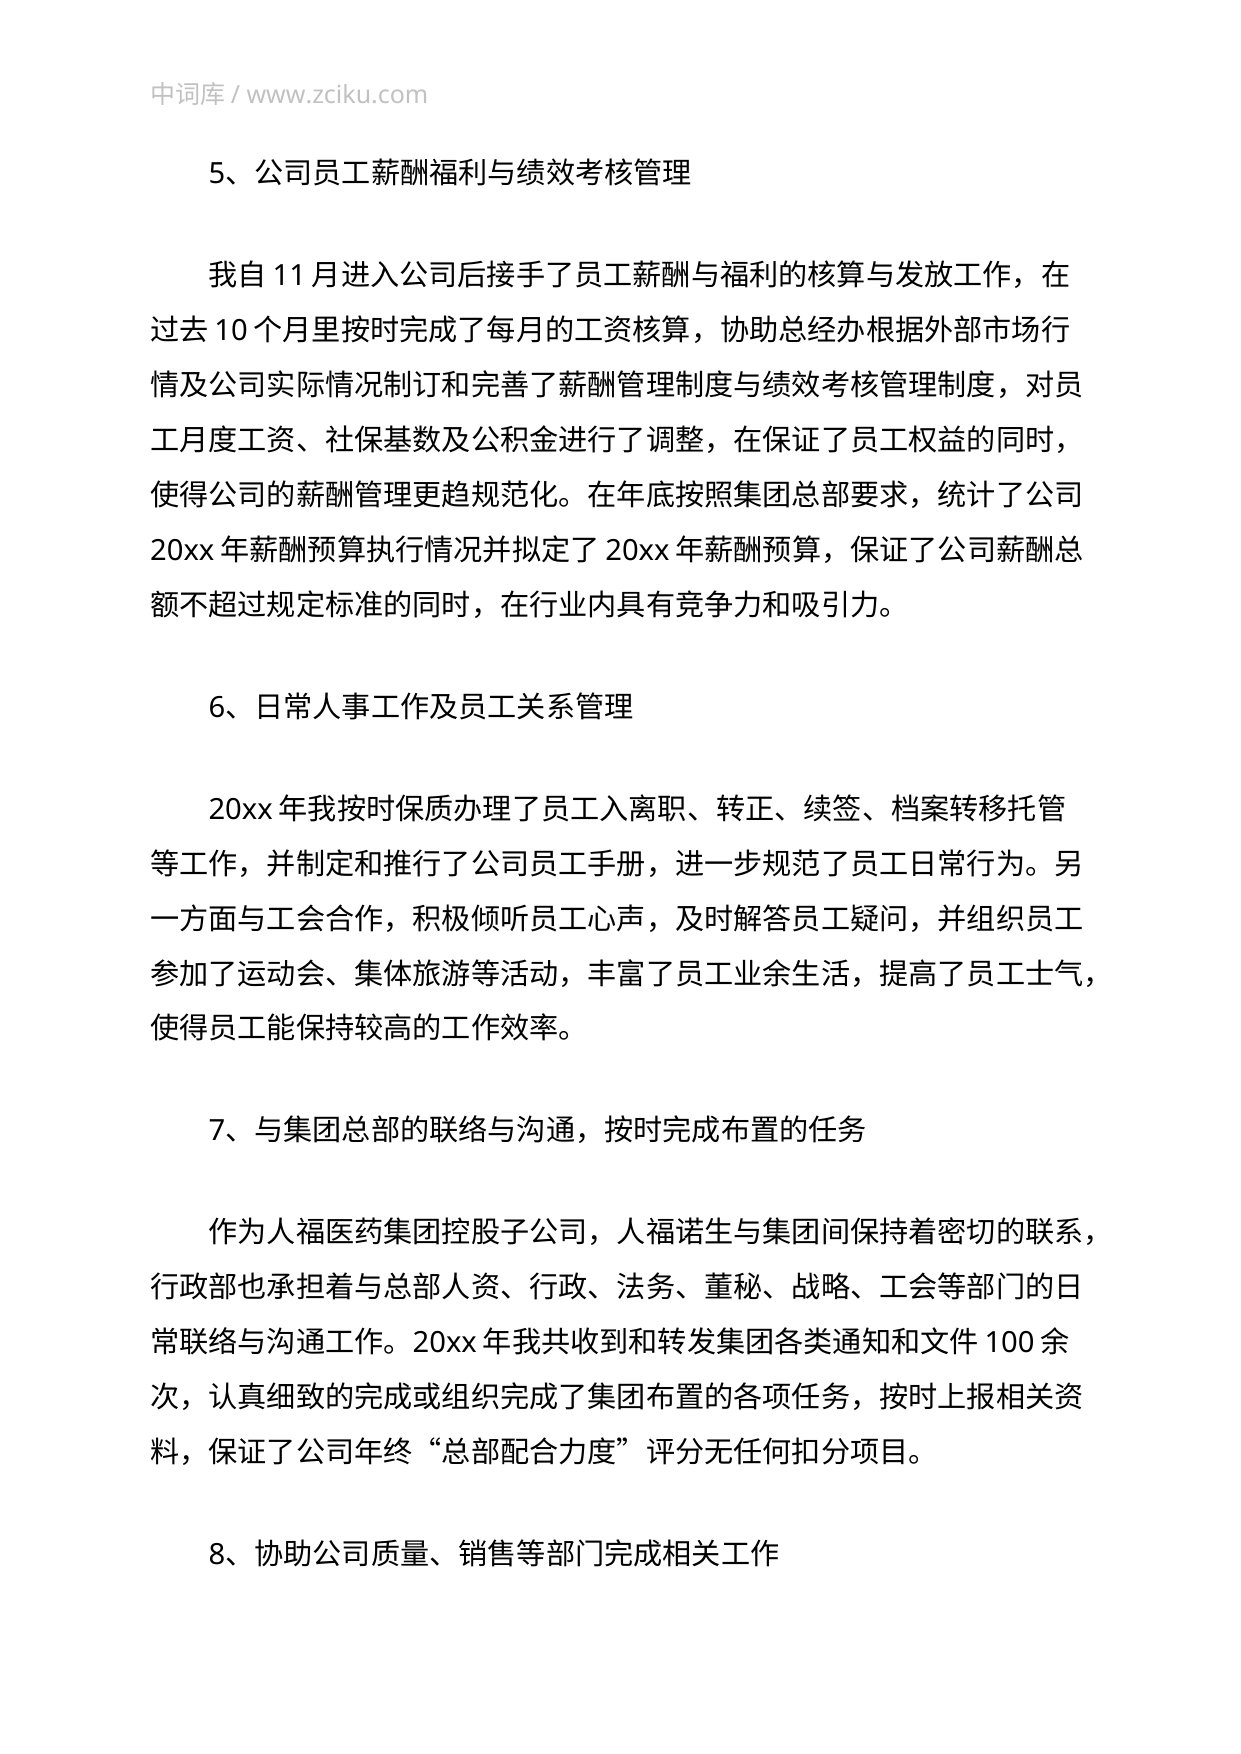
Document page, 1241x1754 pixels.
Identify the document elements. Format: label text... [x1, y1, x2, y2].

text 5、公司员工薪酬福利与绩效考核管理 [150, 150, 1090, 192]
text 6、日常人事工作及员工关系管理 [150, 683, 1090, 726]
text 8、协助公司质量、销售等部门完成相关工作 [150, 1530, 1090, 1573]
text 20xx年我按时保质办理了员工入离职、转正、续签、档案转移托管等工作，并制定和推行了公司员工手册，进一步规范了员工日常行为。另一方面与工会合作，积极倾听员工心声，及时解答员工疑问，并组织员工参加了运动会、集体旅游等活动，丰富了员工业余生活，提高了员工士气，使得员工能保持较高的工作效率。 [150, 785, 1090, 1047]
text 我自11月进入公司后接手了员工薪酬与福利的核算与发放工作，在过去10个月里按时完成了每月的工资核算，协助总经办根据外部市场行情及公司实际情况制订和完善了薪酬管理制度与绩效考核管理制度，对员工月度工资、社保基数及公积金进行了调整，在保证了员工权益的同时，使得公司的薪酬管理更趋规范化。在年底按照集团总部要求，统计了公司20xx年薪酬预算执行情况并拟定了20xx年薪酬预算，保证了公司薪酬总额不超过规定标准的同时，在行业内具有竞争力和吸引力。 [150, 252, 1090, 624]
text 作为人福医药集团控股子公司，人福诺生与集团间保持着密切的联系，行政部也承担着与总部人资、行政、法务、董秘、战略、工会等部门的日常联络与沟通工作。20xx年我共收到和转发集团各类通知和文件100余次，认真细致的完成或组织完成了集团布置的各项任务，按时上报相关资料，保证了公司年终“总部配合力度”评分无任何扣分项目。 [150, 1209, 1090, 1471]
text 7、与集团总部的联络与沟通，按时完成布置的任务 [150, 1107, 1090, 1149]
